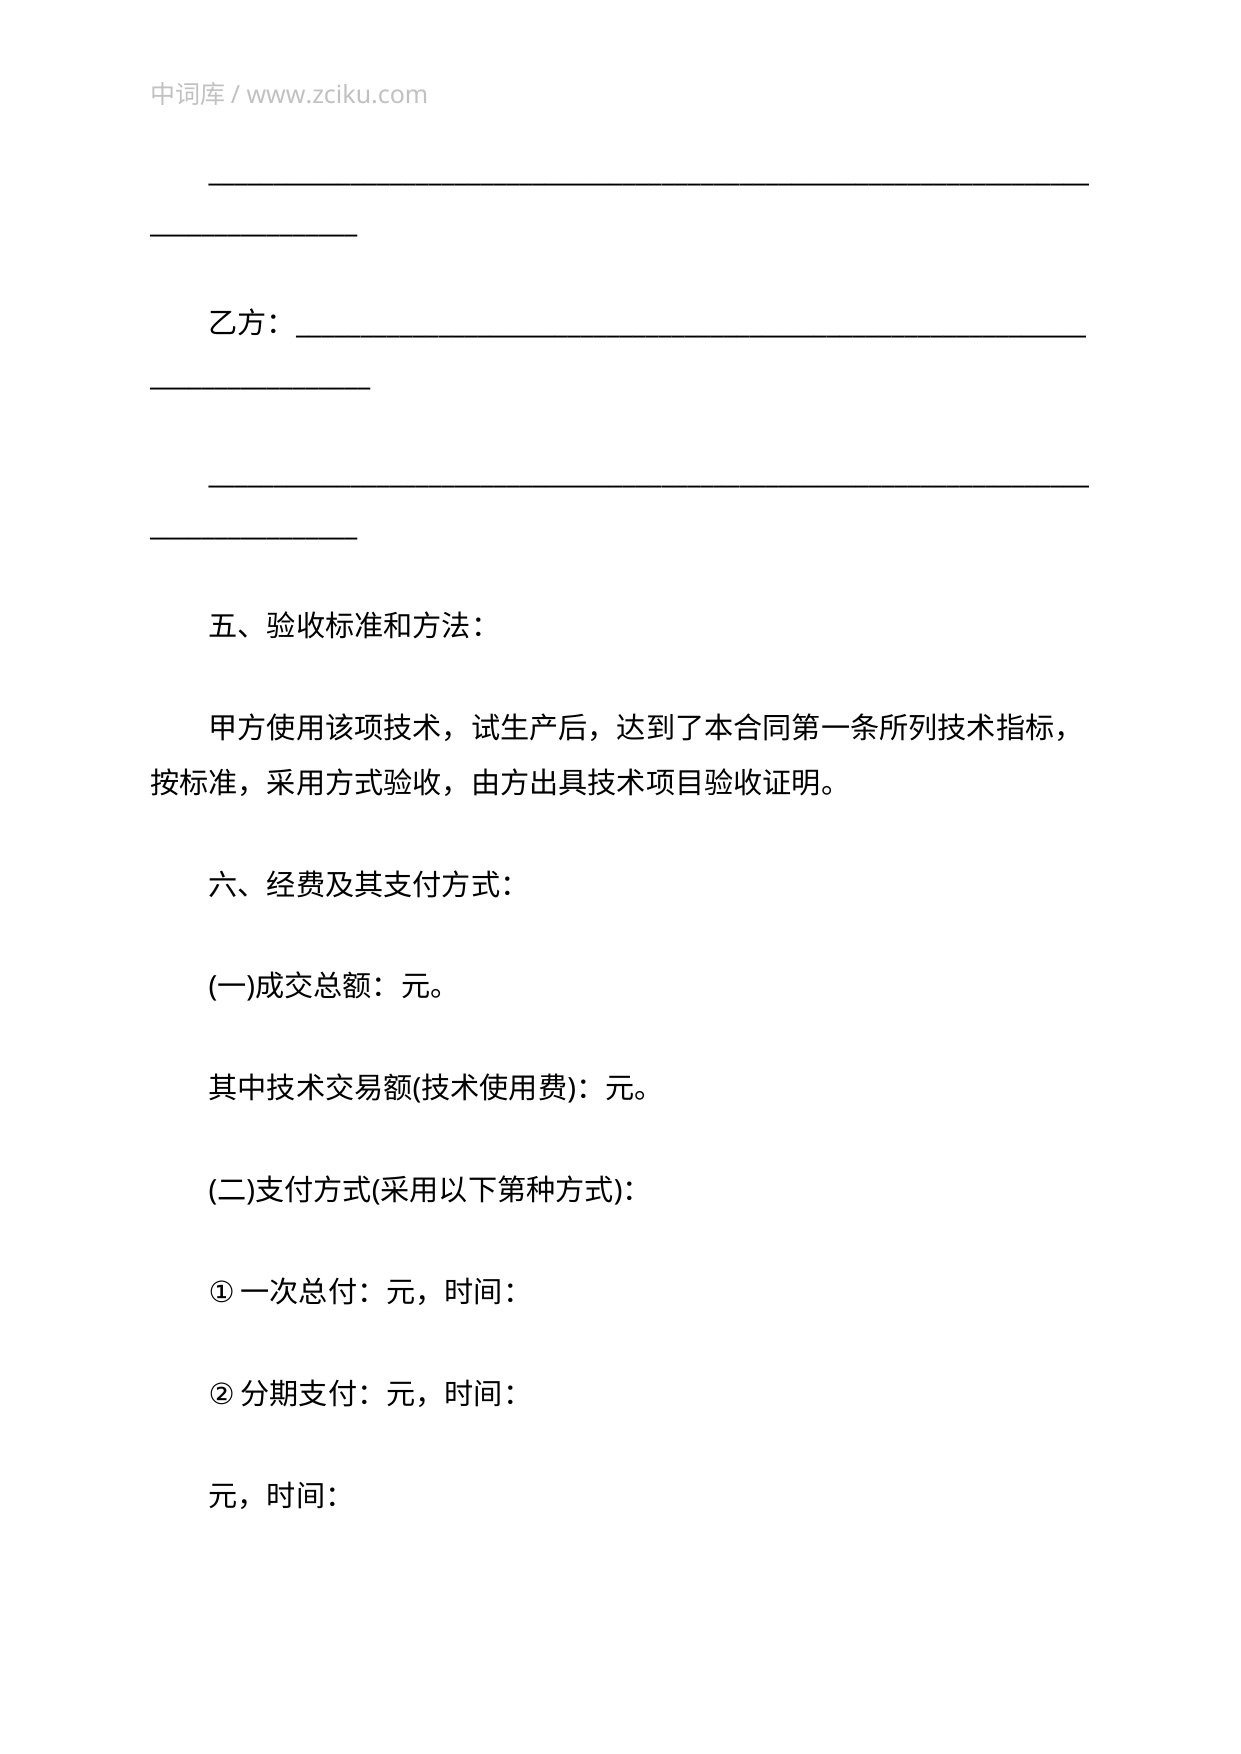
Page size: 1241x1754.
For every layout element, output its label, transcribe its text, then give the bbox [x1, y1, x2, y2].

text ②分期支付：元，时间： [150, 1371, 1090, 1413]
text (二)支付方式(采用以下第种方式)： [150, 1167, 1090, 1209]
text 五、验收标准和方法： [150, 603, 1090, 645]
text 六、经费及其支付方式： [150, 861, 1090, 903]
text (一)成交总额：元。 [150, 963, 1090, 1005]
text 元，时间： [150, 1473, 1090, 1515]
text 乙方：______________________________________________________________________________ [150, 300, 1090, 394]
text ____________________________________________________________________________________ [150, 453, 1090, 544]
text ①一次总付：元，时间： [150, 1269, 1090, 1311]
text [150, 150, 1090, 241]
text 甲方使用该项技术，试生产后，达到了本合同第一条所列技术指标，按标准，采用方式验收，由方出具技术项目验收证明。 [150, 704, 1090, 802]
text 其中技术交易额(技术使用费)：元。 [150, 1065, 1090, 1107]
